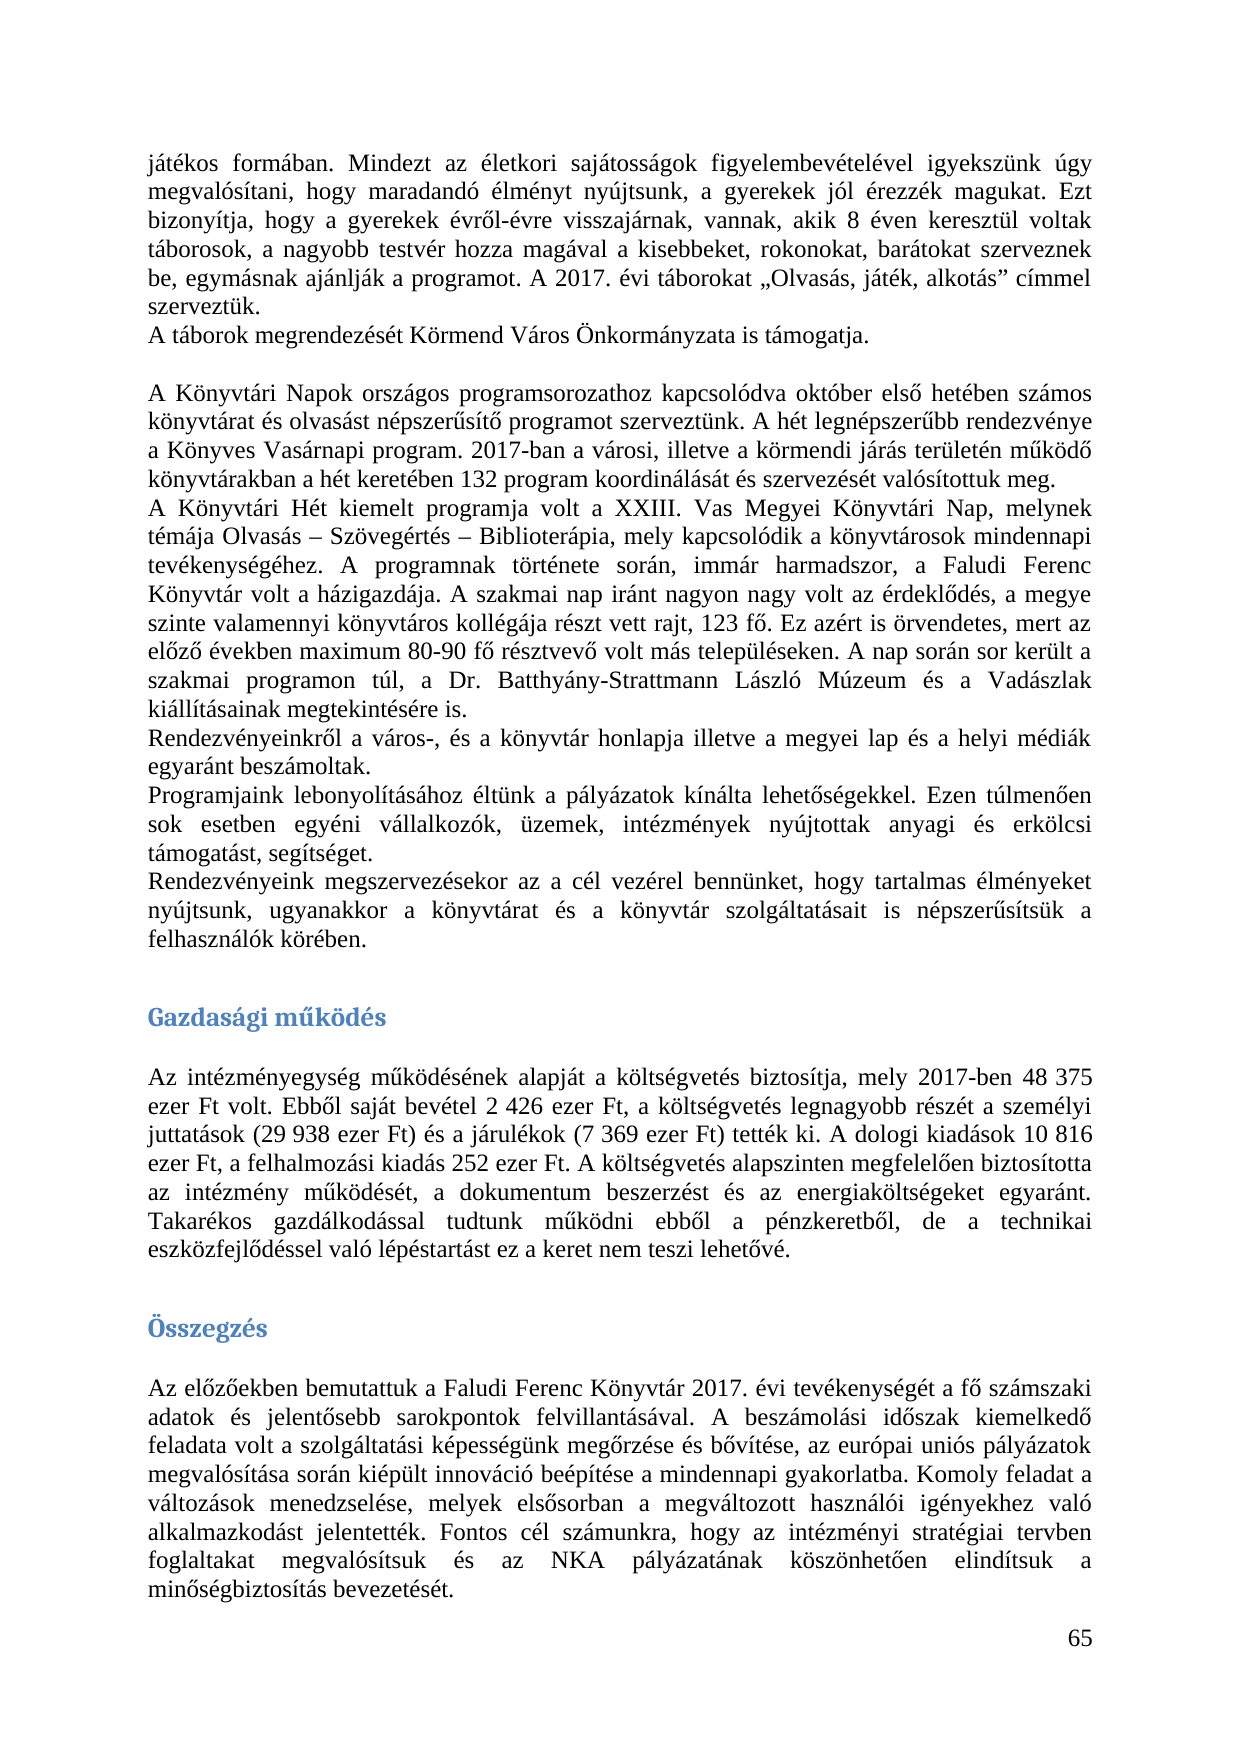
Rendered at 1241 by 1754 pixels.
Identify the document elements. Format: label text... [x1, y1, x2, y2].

subtitle Gazdasági működés [148, 1002, 1093, 1033]
subtitle Összegzés [148, 1313, 1093, 1344]
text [148, 148, 1093, 320]
text A Könyvtári Hét kiemelt programja volt a XXIII. Vas Megyei Könyvtári Nap, melynek témája Olvasás – Szövegértés – Biblioterápia, mely kapcsolódik a könyvtárosok mindennapi tevékenységéhez. A programnak története során, immár harmadszor, a Faludi Ferenc Könyvtár volt a házigazdája. A szakmai nap iránt nagyon nagy volt az érdeklődés, a megye szinte valamennyi könyvtáros kollégája részt vett rajt, 123 fő. Ez azért is örvendetes, mert az előző években maximum 80-90 fő résztvevő volt más településeken. A nap során sor került a szakmai programon túl, a Dr. Batthyány-Strattmann László Múzeum és a Vadászlak kiállításainak megtekintésére is. [148, 493, 1093, 723]
text A Könyvtári Napok országos programsorozathoz kapcsolódva október első hetében számos könyvtárat és olvasást népszerűsítő programot szerveztünk. A hét legnépszerűbb rendezvénye a Könyves Vasárnapi program. 2017-ban a városi, illetve a körmendi járás területén működő könyvtárakban a hét keretében 132 program koordinálását és szervezését valósítottuk meg. [148, 378, 1093, 493]
text A táborok megrendezését Körmend Város Önkormányzata is támogatja. [148, 320, 1093, 349]
text Rendezvényeink megszervezésekor az a cél vezérel bennünket, hogy tartalmas élményeket nyújtsunk, ugyanakkor a könyvtárat és a könyvtár szolgáltatásait is népszerűsítsük a felhasználók körében. [148, 866, 1093, 953]
text Programjaink lebonyolításához éltünk a pályázatok kínálta lehetőségekkel. Ezen túlmenően sok esetben egyéni vállalkozók, üzemek, intézmények nyújtottak anyagi és erkölcsi támogatást, segítséget. [148, 780, 1093, 866]
text Az előzőekben bemutattuk a Faludi Ferenc Könyvtár 2017. évi tevékenységét a fő számszaki adatok és jelentősebb sarokpontok felvillantásával. A beszámolási időszak kiemelkedő feladata volt a szolgáltatási képességünk megőrzése és bővítése, az európai uniós pályázatok megvalósítása során kiépült innováció beépítése a mindennapi gyakorlatba. Komoly feladat a változások menedzselése, melyek elsősorban a megváltozott használói igényekhez való alkalmazkodást jelentették. Fontos cél számunkra, hogy az intézményi stratégiai tervben foglaltakat megvalósítsuk és az NKA pályázatának köszönhetően elindítsuk a minőségbiztosítás bevezetését. [148, 1373, 1093, 1603]
text Az intézményegység működésének alapját a költségvetés biztosítja, mely 2017-ben 48 375 ezer Ft volt. Ebből saját bevétel 2 426 ezer Ft, a költségvetés legnagyobb részét a személyi juttatások (29 938 ezer Ft) és a járulékok (7 369 ezer Ft) tették ki. A dologi kiadások 10 816 ezer Ft, a felhalmozási kiadás 252 ezer Ft. A költségvetés alapszinten megfelelően biztosította az intézmény működését, a dokumentum beszerzést és az energiaköltségeket egyaránt. Takarékos gazdálkodással tudtunk működni ebből a pénzkeretből, de a technikai eszközfejlődéssel való lépéstartást ez a keret nem teszi lehetővé. [148, 1062, 1093, 1263]
text Rendezvényeinkről a város-, és a könyvtár honlapja illetve a megyei lap és a helyi médiák egyaránt beszámoltak. [148, 723, 1093, 780]
